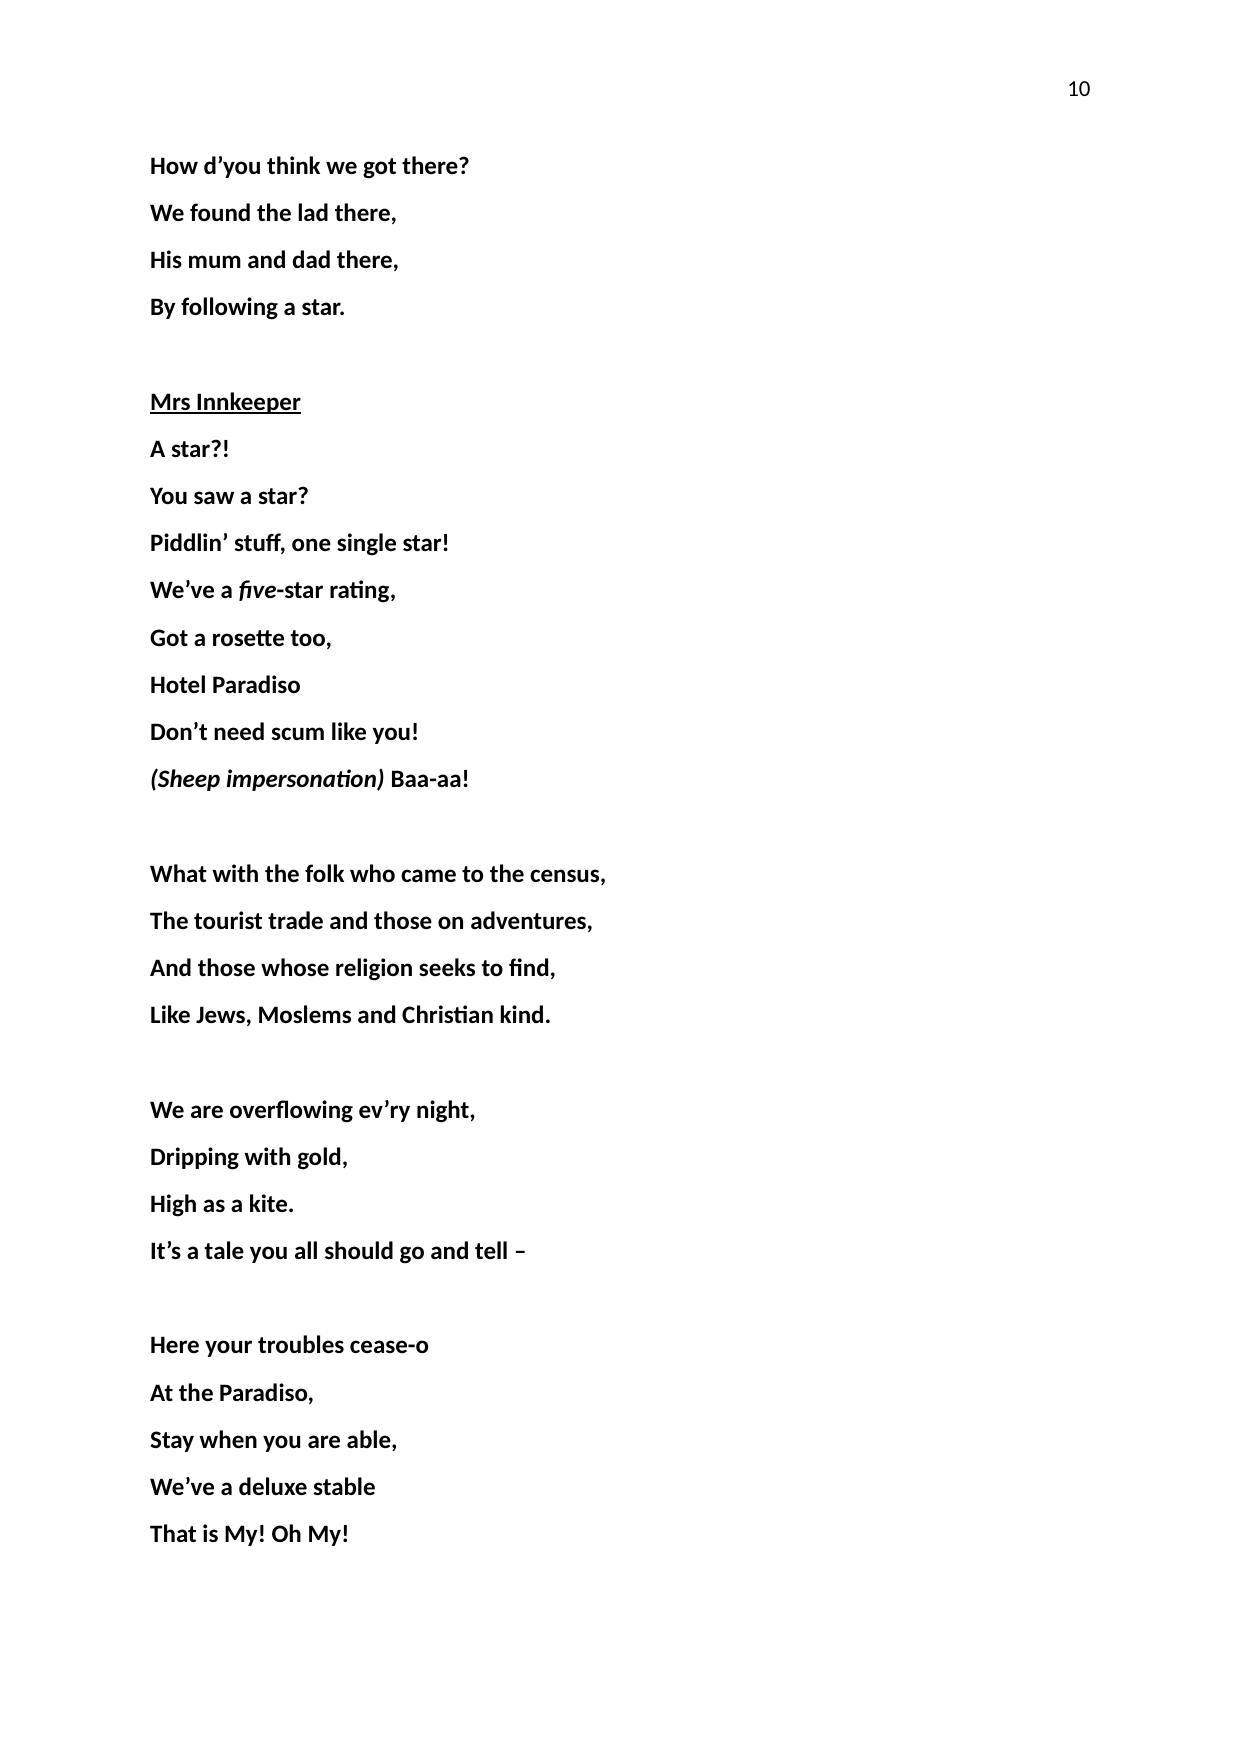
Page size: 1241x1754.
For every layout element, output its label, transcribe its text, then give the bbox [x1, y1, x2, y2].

text And those whose religion seeks to find, [150, 952, 1090, 983]
text By following a star. [150, 292, 1090, 322]
text We’ve a five-star rating, [150, 575, 1090, 605]
text It’s a tale you all should go and tell – [150, 1235, 1090, 1266]
text Like Jews, Moslems and Christian kind. [150, 999, 1090, 1030]
text High as a kite. [150, 1188, 1090, 1219]
text (Sheep impersonation) Baa-aa! [150, 763, 1090, 794]
text His mum and dad there, [150, 244, 1090, 275]
text We are overflowing ev’ry night, [150, 1094, 1090, 1124]
text A star?! [150, 433, 1090, 464]
text We found the lad there, [150, 197, 1090, 228]
text Here your troubles cease-o [150, 1330, 1090, 1360]
text Got a rosette too, [150, 622, 1090, 652]
text Piddlin’ stuff, one single star! [150, 527, 1090, 558]
text Don’t need scum like you! [150, 716, 1090, 747]
text That is My! Oh My! [150, 1518, 1090, 1549]
text At the Paradiso, [150, 1377, 1090, 1407]
text How d’you think we got there? [150, 150, 1090, 181]
text We’ve a deluxe stable [150, 1471, 1090, 1502]
text You saw a star? [150, 480, 1090, 511]
text What with the folk who came to the census, [150, 858, 1090, 888]
text Hotel Paradiso [150, 669, 1090, 699]
text Stay when you are able, [150, 1424, 1090, 1454]
text The tourist trade and those on adventures, [150, 905, 1090, 936]
text Dripping with gold, [150, 1141, 1090, 1171]
text Mrs Innkeeper [150, 386, 1090, 416]
